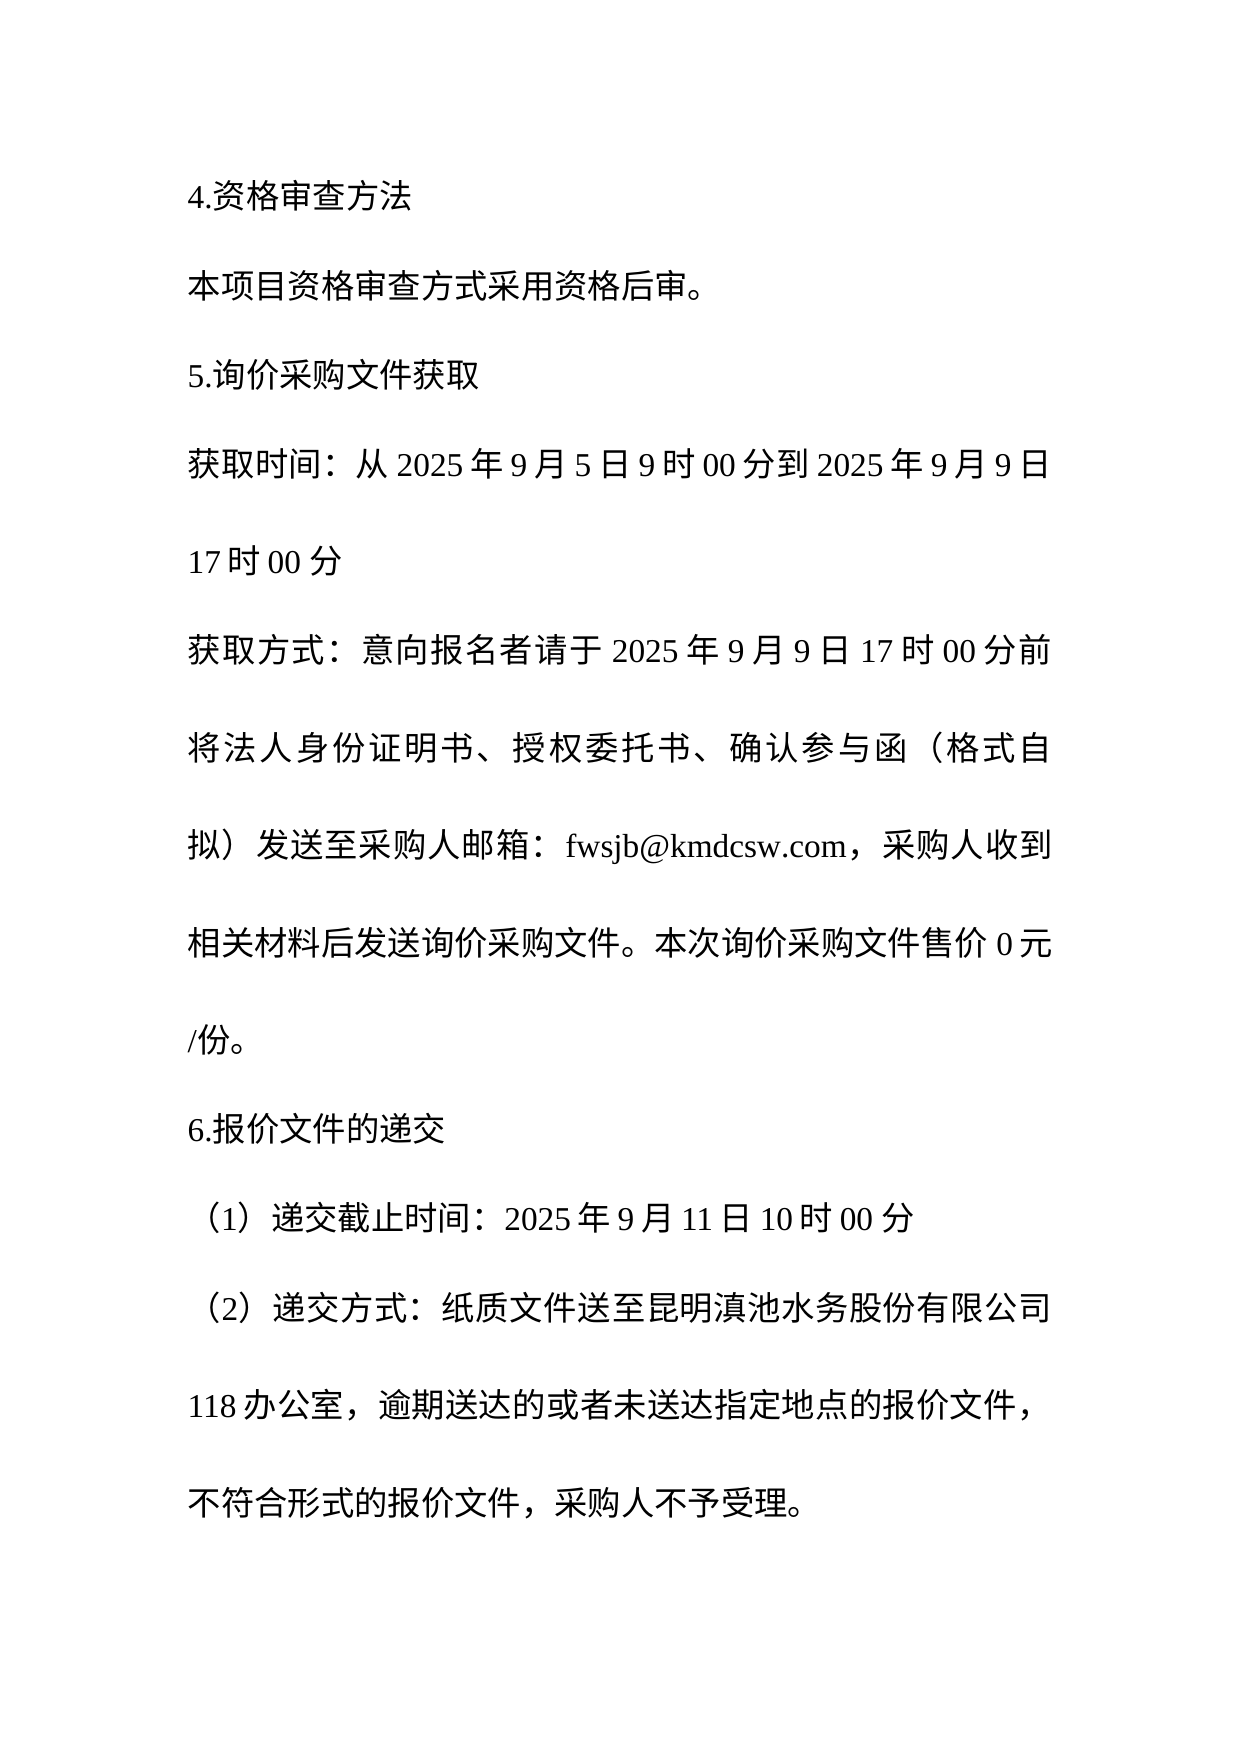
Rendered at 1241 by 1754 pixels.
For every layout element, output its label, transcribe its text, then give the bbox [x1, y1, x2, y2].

text 5.询价采购文件获取 [187, 340, 1053, 405]
text （2）递交方式：纸质文件送至昆明滇池水务股份有限公司118办公室，逾期送达的或者未送达指定地点的报价文件，不符合形式的报价文件，采购人不予受理。 [187, 1273, 1053, 1533]
text 获取时间：从2025年9月5日9时00分到2025年9月9日17时00 分 [187, 429, 1053, 592]
text 6.报价文件的递交 [187, 1095, 1053, 1160]
text （1）递交截止时间：2025年9月11日10时00 分 [187, 1184, 1053, 1249]
text 获取方式：意向报名者请于2025年9月9日17时00分前将法人身份证明书、授权委托书、确认参与函（格式自拟）发送至采购人邮箱：fwsjb@kmdcsw.com，采购人收到相关材料后发送询价采购文件。本次询价采购文件售价0元/份。 [187, 616, 1053, 1071]
text 本项目资格审查方式采用资格后审。 [187, 251, 1053, 316]
text 4.资格审查方法 [187, 162, 1053, 227]
